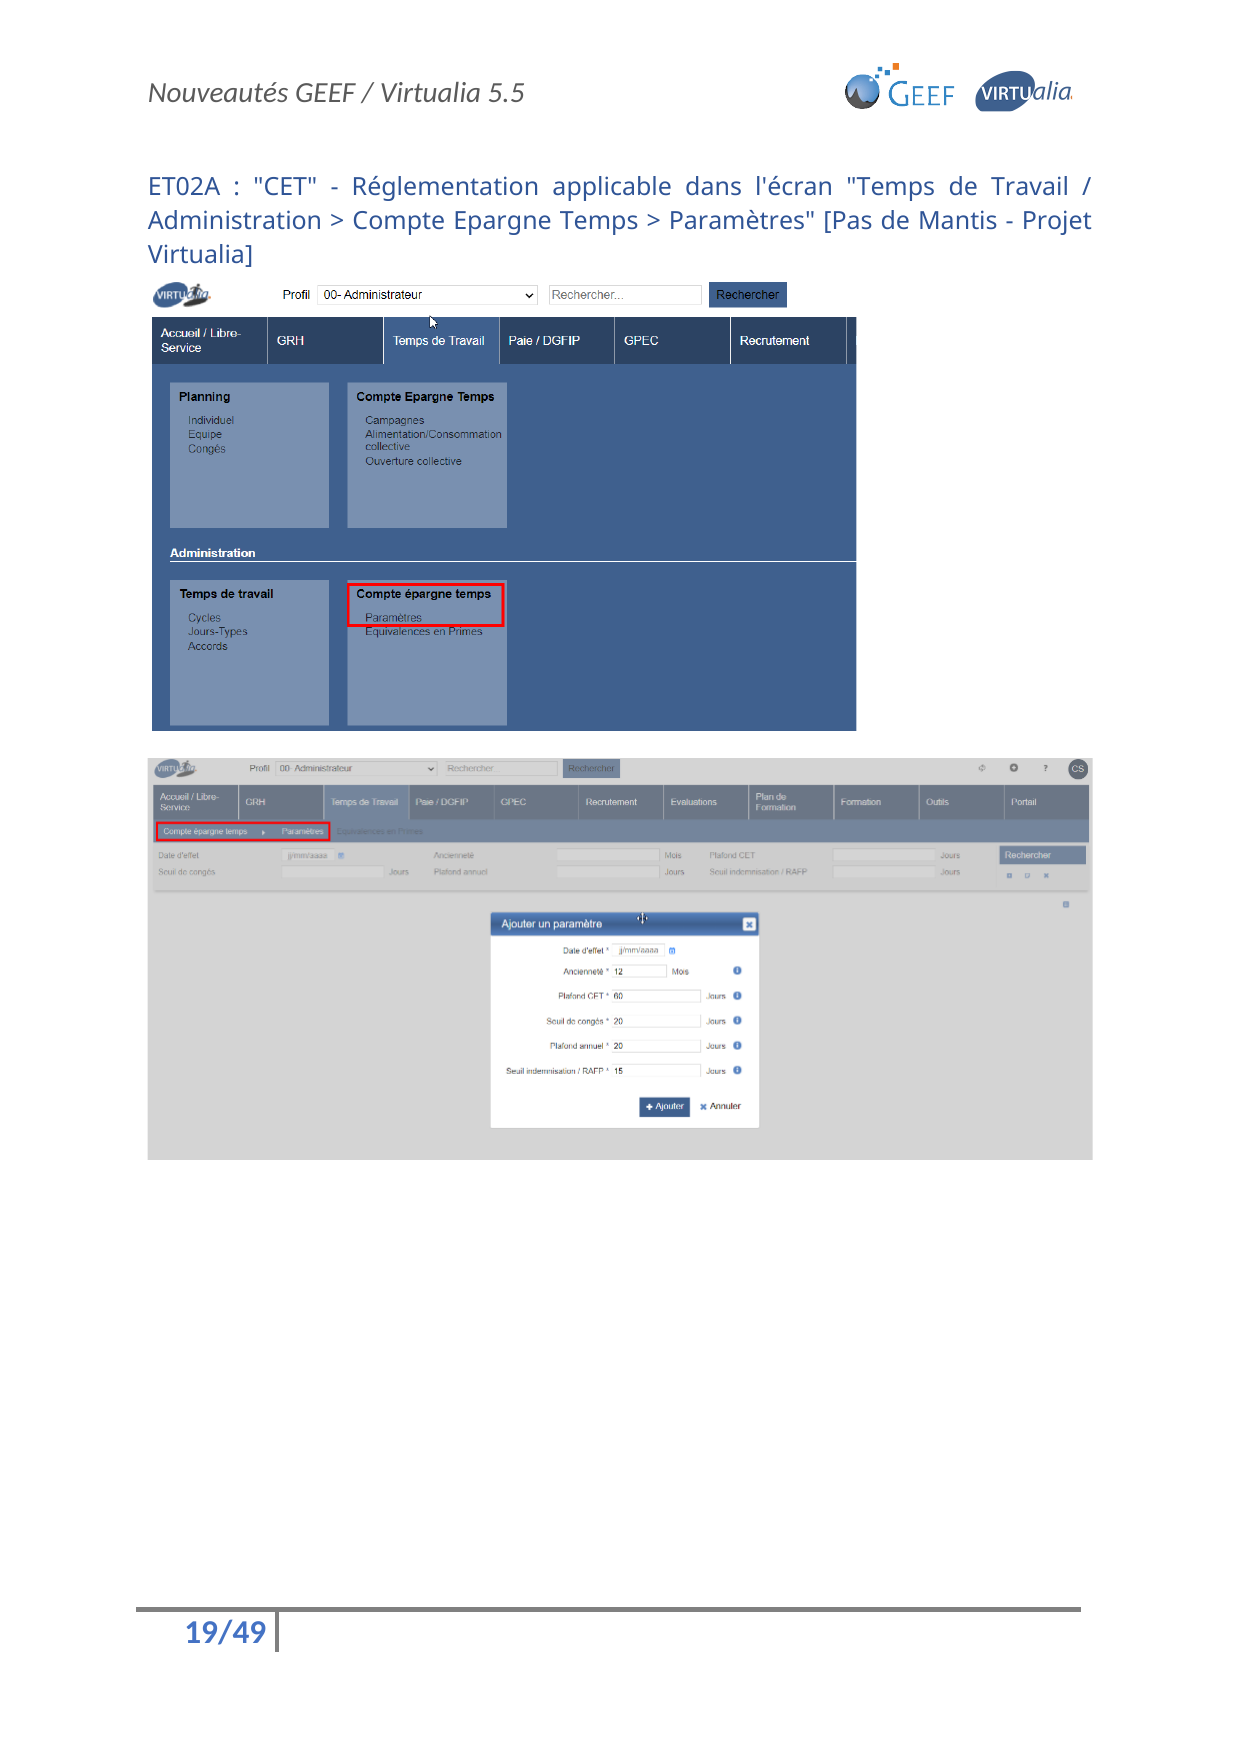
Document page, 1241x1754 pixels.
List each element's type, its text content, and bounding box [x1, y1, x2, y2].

subtitle ET02A : "CET" - Réglementation applicable dans l'écran "Temps de Travail / Administration > Compte Epargne Temps > Paramètres" [Pas de Mantis - Projet Virtualia] [148, 168, 1093, 271]
picture [147, 278, 857, 731]
picture [845, 63, 955, 109]
picture [147, 758, 1093, 1160]
picture [975, 70, 1073, 112]
